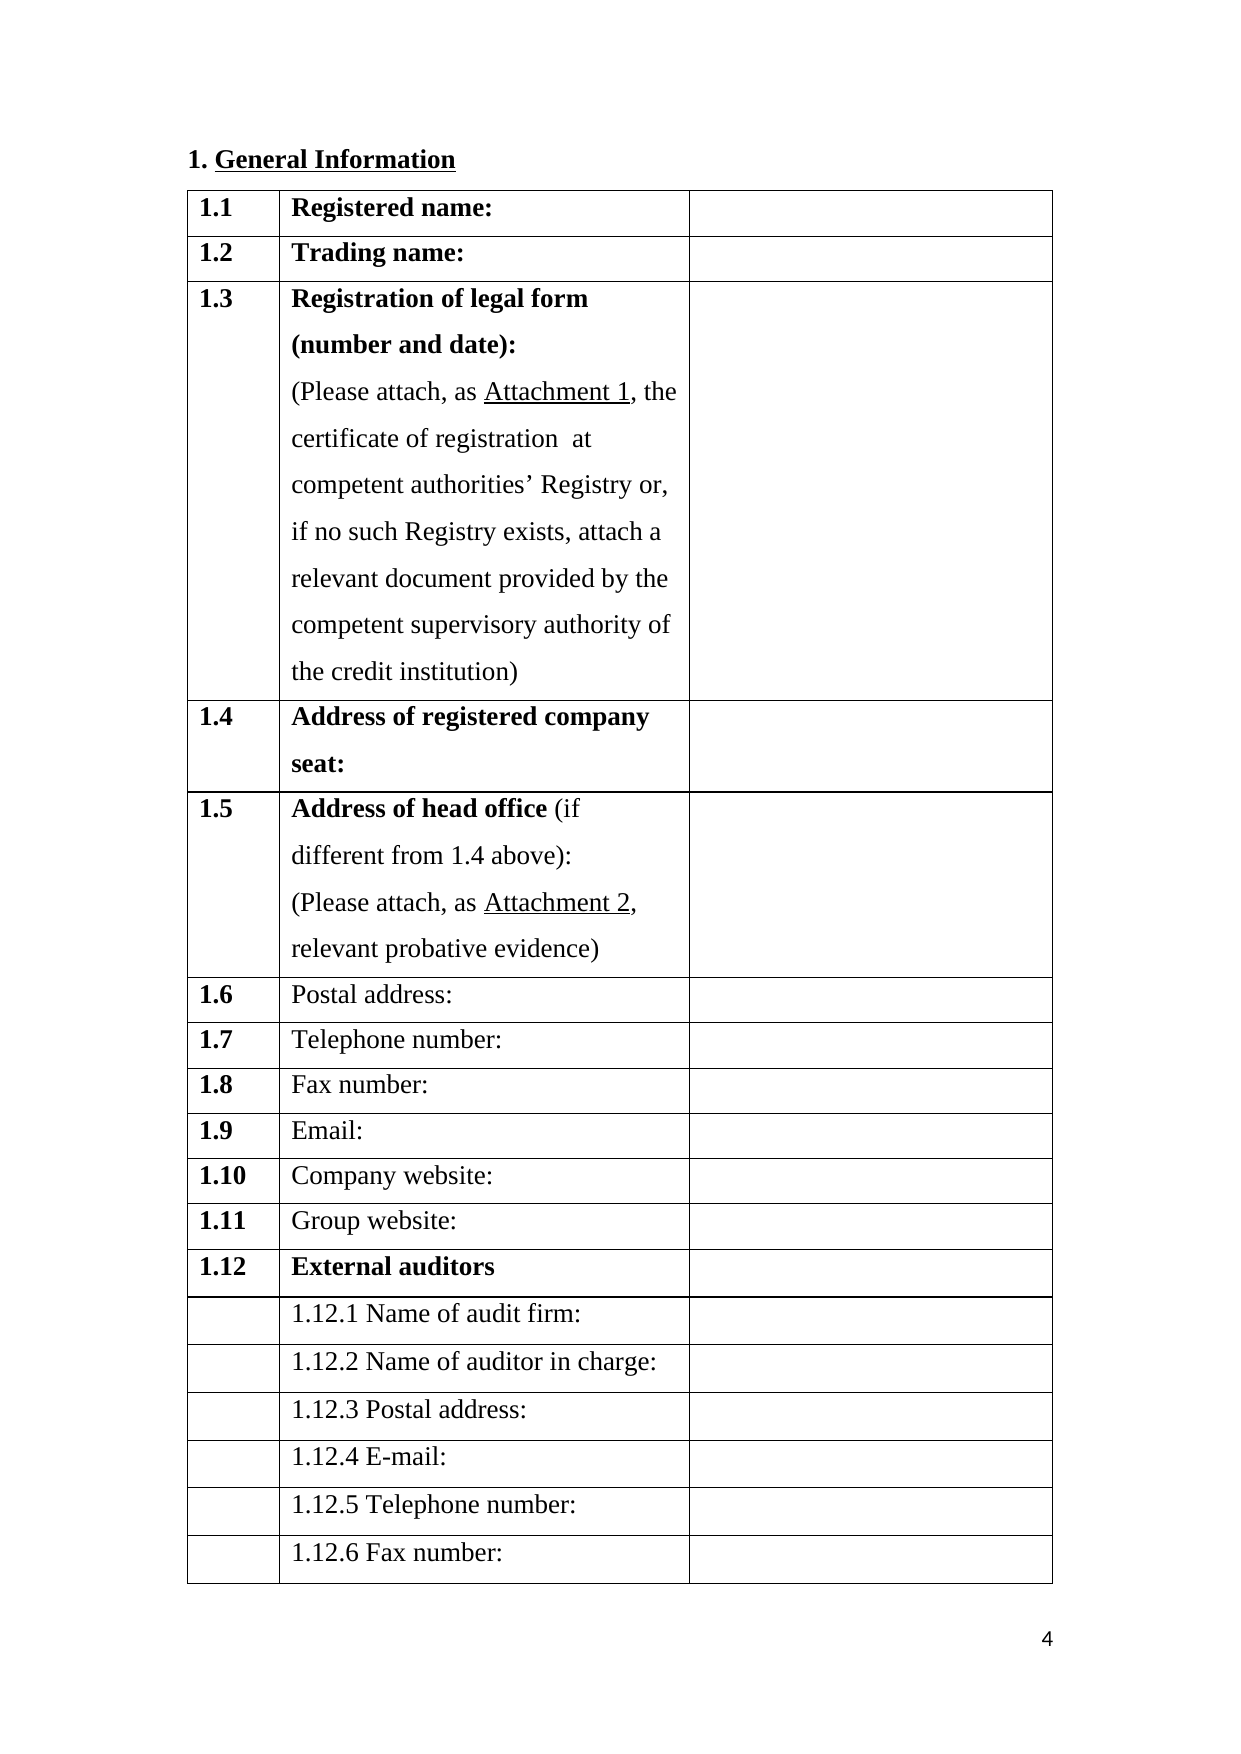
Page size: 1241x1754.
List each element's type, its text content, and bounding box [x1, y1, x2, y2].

table_cell Registration of legal form (number and date): (Please attach, as Attachment 1, the certificate of registration at competent authorities’ Registry or, if no such Registry exists, attach a relevant document provided by the competent supervisory authority of the credit institution) [280, 282, 689, 699]
table_cell Address of registered company seat: [280, 701, 689, 791]
table_cell [188, 1393, 279, 1439]
table_cell Group website: [280, 1204, 689, 1249]
table_cell Postal address: [280, 978, 689, 1022]
table_cell [690, 1204, 1052, 1249]
table_cell 1.3 [188, 282, 279, 699]
table_cell Fax number: [280, 1069, 689, 1113]
table_cell [188, 1488, 279, 1535]
table_cell [690, 1298, 1052, 1344]
table_cell [690, 1114, 1052, 1158]
table_cell Company website: [280, 1159, 689, 1203]
table_cell [188, 1345, 279, 1392]
table_cell [690, 1069, 1052, 1113]
table_header 1.1 [188, 191, 279, 236]
table_cell 1.12.5 Telephone number: [280, 1488, 689, 1535]
table_cell [690, 237, 1052, 281]
text 1. General Information [187, 143, 1053, 175]
table_cell [690, 1441, 1052, 1487]
table_header Registered name: [280, 191, 689, 236]
table_cell [690, 1393, 1052, 1439]
table_cell 1.2 [188, 237, 279, 281]
table_cell Address of head office (if different from 1.4 above): (Please attach, as Attachment 2, relevant probative evidence) [280, 793, 689, 977]
table_cell Telephone number: [280, 1023, 689, 1067]
table_cell [188, 1441, 279, 1487]
table_cell 1.12 [188, 1250, 279, 1296]
table_cell 1.11 [188, 1204, 279, 1249]
table_cell [690, 978, 1052, 1022]
table_cell 1.12.3 Postal address: [280, 1393, 689, 1439]
table_cell 1.10 [188, 1159, 279, 1203]
table_cell [188, 1298, 279, 1344]
table_cell [690, 1159, 1052, 1203]
table_cell [690, 793, 1052, 977]
table_cell 1.9 [188, 1114, 279, 1158]
table_cell 1.5 [188, 793, 279, 977]
table_cell [690, 282, 1052, 699]
table_header [690, 191, 1052, 236]
table_cell 1.8 [188, 1069, 279, 1113]
table_cell 1.7 [188, 1023, 279, 1067]
table_cell Trading name: [280, 237, 689, 281]
table_cell 1.6 [188, 978, 279, 1022]
table_cell 1.12.1 Name of audit firm: [280, 1298, 689, 1344]
table_cell External auditors [280, 1250, 689, 1296]
table_cell [690, 1345, 1052, 1392]
table_cell [690, 1250, 1052, 1296]
table_cell [690, 701, 1052, 791]
table_cell 1.12.2 Name of auditor in charge: [280, 1345, 689, 1392]
table_cell [690, 1536, 1052, 1583]
table_cell 1.12.4 E-mail: [280, 1441, 689, 1487]
table_cell 1.12.6 Fax number: [280, 1536, 689, 1583]
table_cell 1.4 [188, 701, 279, 791]
table_cell Email: [280, 1114, 689, 1158]
table_cell [690, 1023, 1052, 1067]
table_cell [690, 1488, 1052, 1535]
table_cell [188, 1536, 279, 1583]
